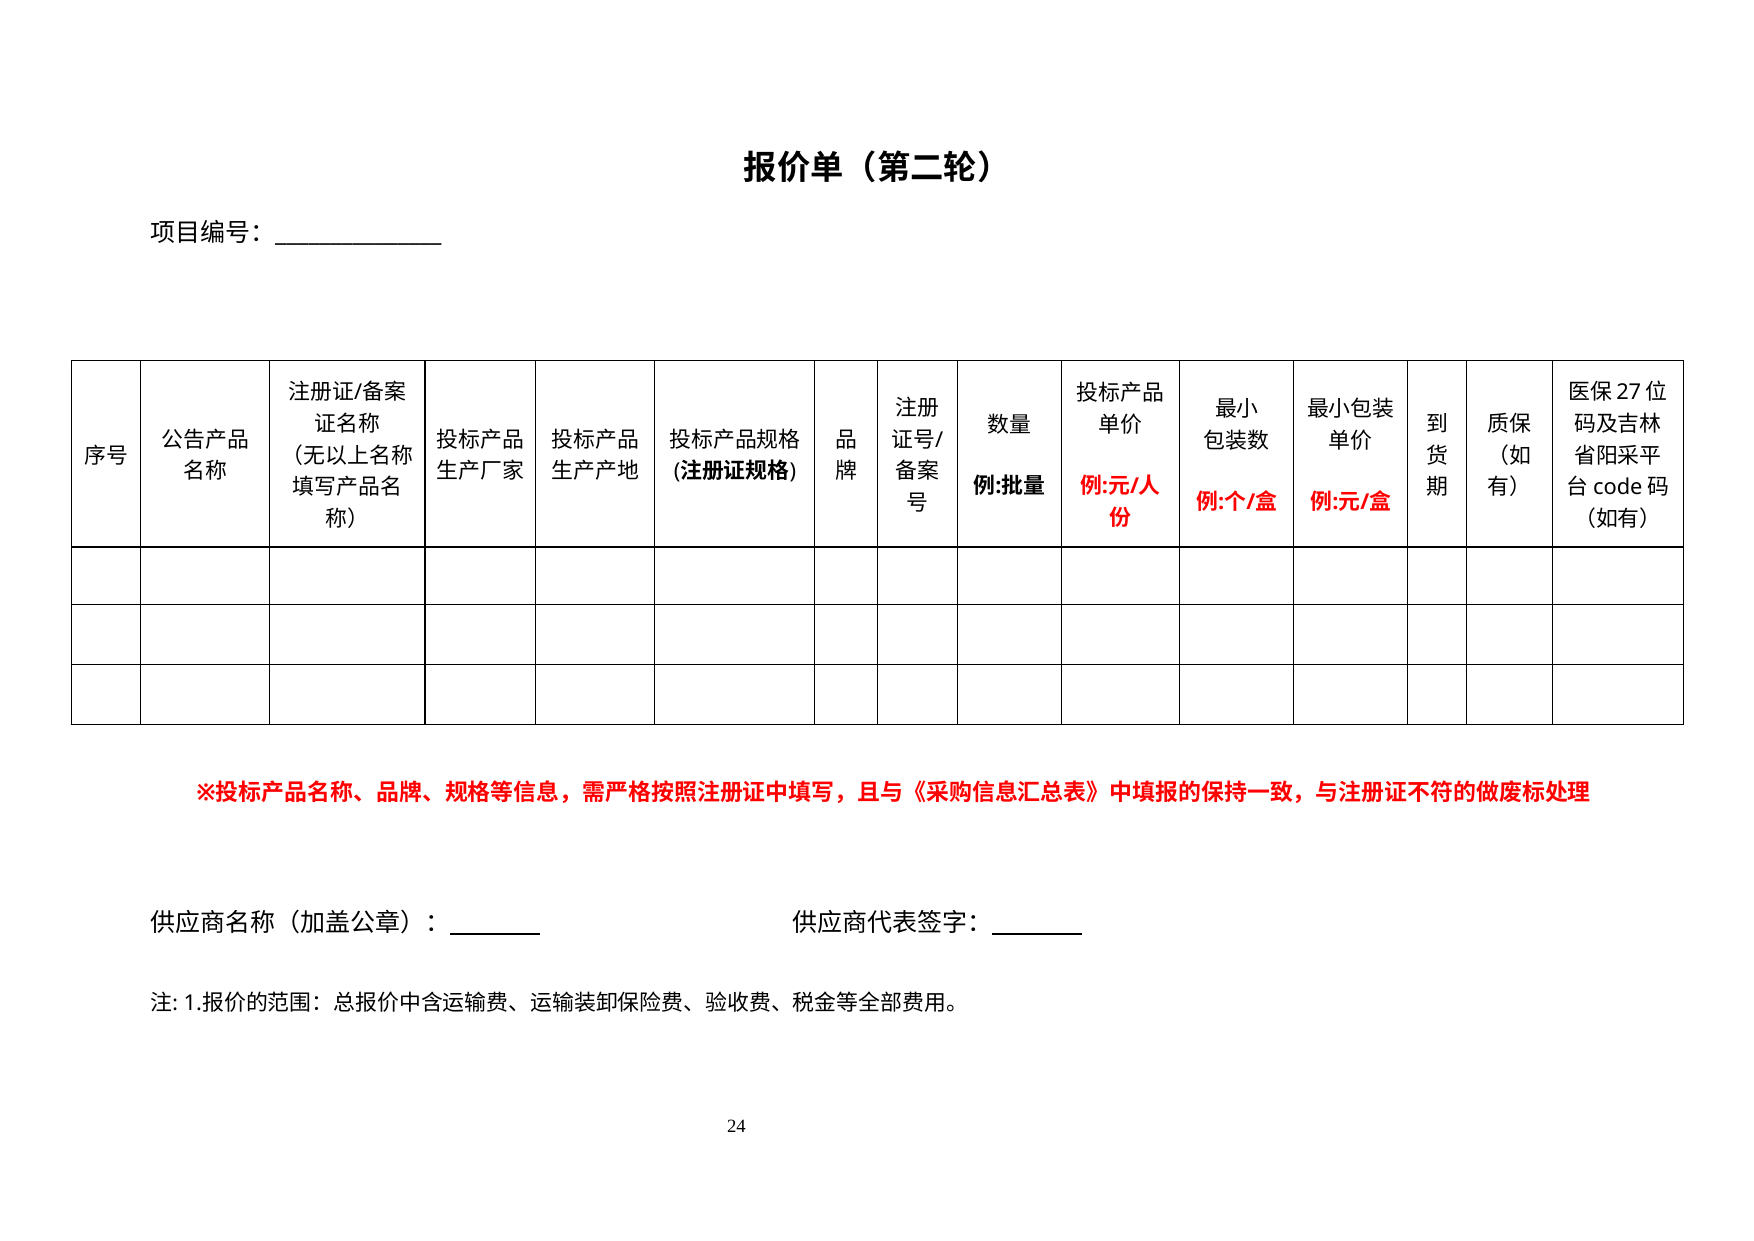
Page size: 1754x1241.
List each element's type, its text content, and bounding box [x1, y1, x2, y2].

table_cell [1553, 605, 1683, 664]
table_header 序号 [72, 361, 140, 546]
table_cell [72, 548, 140, 604]
table_cell [878, 548, 957, 604]
table_cell [1062, 548, 1179, 604]
table_header 投标产品 生产产地 [536, 361, 654, 546]
table_cell [426, 605, 535, 664]
text ※投标产品名称、品牌、规格等信息，需严格按照注册证中填写，且与《采购信息汇总表》中填报的保持一致，与注册证不符的做废标处理 [150, 758, 1604, 823]
table_cell [270, 605, 424, 664]
table_cell [536, 605, 654, 664]
table_cell [1553, 665, 1683, 724]
table_cell [536, 665, 654, 724]
text 注: 1.报价的范围：总报价中含运输费、运输装卸保险费、验收费、税金等全部费用。 [150, 985, 1604, 1018]
table_cell [270, 665, 424, 724]
table_cell [958, 548, 1061, 604]
table_cell [1294, 665, 1407, 724]
table_cell [141, 605, 269, 664]
table_header 最小包装单价 例:元/盒 [1294, 361, 1407, 546]
table_cell [1294, 548, 1407, 604]
table_cell [655, 548, 814, 604]
table_cell [1062, 605, 1179, 664]
table_cell [1180, 605, 1293, 664]
table_cell [1467, 665, 1552, 724]
table_cell [1467, 605, 1552, 664]
table_cell [878, 605, 957, 664]
table_header 注册证号/备案号 [878, 361, 957, 546]
table_cell [270, 548, 424, 604]
table_cell [72, 605, 140, 664]
table_cell [426, 548, 535, 604]
table_cell [141, 548, 269, 604]
text 供应商名称（加盖公章）： 供应商代表签字： [150, 888, 1604, 953]
table_cell [958, 665, 1061, 724]
table_cell [1180, 665, 1293, 724]
table_cell [815, 548, 877, 604]
table_header 注册证/备案证名称 （无以上名称填写产品名称） [270, 361, 424, 546]
table_cell [536, 548, 654, 604]
table_cell [1180, 548, 1293, 604]
table_cell [1553, 548, 1683, 604]
table_cell [1062, 665, 1179, 724]
table_header 投标产品 生产厂家 [426, 361, 535, 546]
text 项目编号：_______________ [150, 198, 1604, 263]
table_cell [815, 665, 877, 724]
table_cell [1408, 548, 1466, 604]
table_header 投标产品规格 (注册证规格) [655, 361, 814, 546]
table_cell [1408, 665, 1466, 724]
table_header 品牌 [815, 361, 877, 546]
text 报价单（第二轮） [150, 133, 1604, 198]
table_cell [1294, 605, 1407, 664]
table_cell [426, 665, 535, 724]
table_cell [1467, 548, 1552, 604]
table_cell [655, 665, 814, 724]
table_header 最小 包装数 例:个/盒 [1180, 361, 1293, 546]
table_header 投标产品 单价 例:元/人份 [1062, 361, 1179, 546]
table_cell [958, 605, 1061, 664]
table_header 公告产品名称 [141, 361, 269, 546]
table_cell [141, 665, 269, 724]
table_header 质保（如有） [1467, 361, 1552, 546]
table_header 医保27位码及吉林省阳采平台code码（如有） [1553, 361, 1683, 546]
table_cell [655, 605, 814, 664]
table_header 数量 例:批量 [958, 361, 1061, 546]
table_cell [72, 665, 140, 724]
table_cell [1408, 605, 1466, 664]
table_cell [815, 605, 877, 664]
table_header 到货期 [1408, 361, 1466, 546]
table_cell [878, 665, 957, 724]
